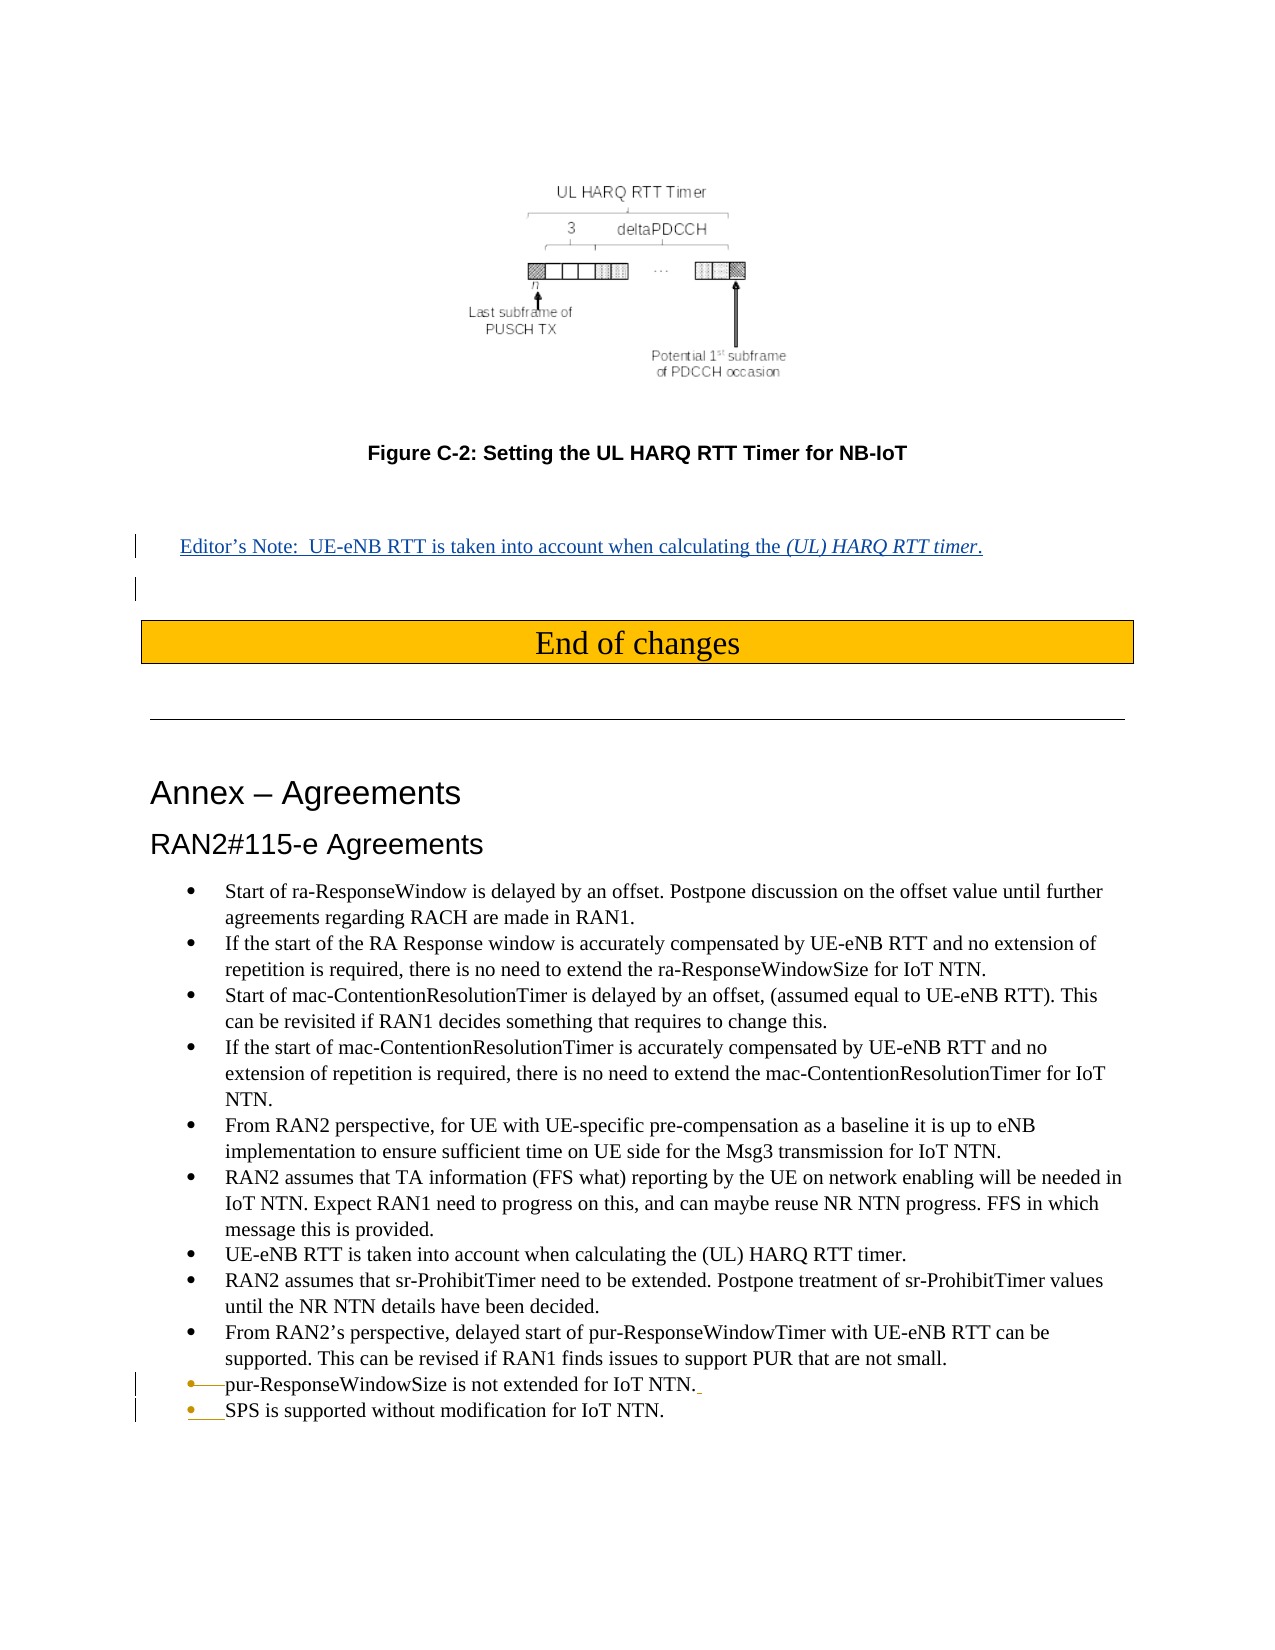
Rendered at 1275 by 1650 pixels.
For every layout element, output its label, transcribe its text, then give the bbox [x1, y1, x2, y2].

list Start of ra-ResponseWindow is delayed by an offset. Postpone discussion on the offset value until further agreements regarding RACH are made in RAN1. [187, 879, 1125, 929]
subtitle Annex – Agreements [150, 773, 1125, 811]
list Start of mac-ContentionResolutionTimer is delayed by an offset, (assumed equal to UE-eNB RTT). This can be revisited if RAN1 decides something that requires to change this. [187, 983, 1125, 1033]
text Figure C-2: Setting the UL HARQ RTT Timer for NB-IoT [150, 441, 1125, 464]
subtitle RAN2#115-e Agreements [150, 827, 1125, 861]
list From RAN2 perspective, for UE with UE-specific pre-compensation as a baseline it is up to eNB implementation to ensure sufficient time on UE side for the Msg3 transmission for IoT NTN. [187, 1113, 1125, 1163]
list RAN2 assumes that sr-ProhibitTimer need to be extended. Postpone treatment of sr-ProhibitTimer values until the NR NTN details have been decided. [187, 1268, 1125, 1318]
text End of changes [142, 621, 1133, 663]
list UE-eNB RTT is taken into account when calculating the (UL) HARQ RTT timer. [187, 1242, 1125, 1266]
list SPS is supported without modification for IoT NTN. [187, 1398, 1125, 1422]
list If the start of the RA Response window is accurately compensated by UE-eNB RTT and no extension of repetition is required, there is no need to extend the ra-ResponseWindowSize for IoT NTN. [187, 931, 1125, 981]
list If the start of mac-ContentionResolutionTimer is accurately compensated by UE-eNB RTT and no extension of repetition is required, there is no need to extend the mac-ContentionResolutionTimer for IoT NTN. [187, 1035, 1125, 1111]
list RAN2 assumes that TA information (FFS what) reporting by the UE on network enabling will be needed in IoT NTN. Expect RAN1 need to progress on this, and can maybe reuse NR NTN progress. FFS in which message this is provided. [187, 1164, 1125, 1241]
list pur-ResponseWindowSize is not extended for IoT NTN. [187, 1372, 1125, 1396]
list From RAN2’s perspective, delayed start of pur-ResponseWindowTimer with UE-eNB RTT can be supported. This can be revised if RAN1 finds issues to support PUR that are not small. [187, 1320, 1125, 1370]
